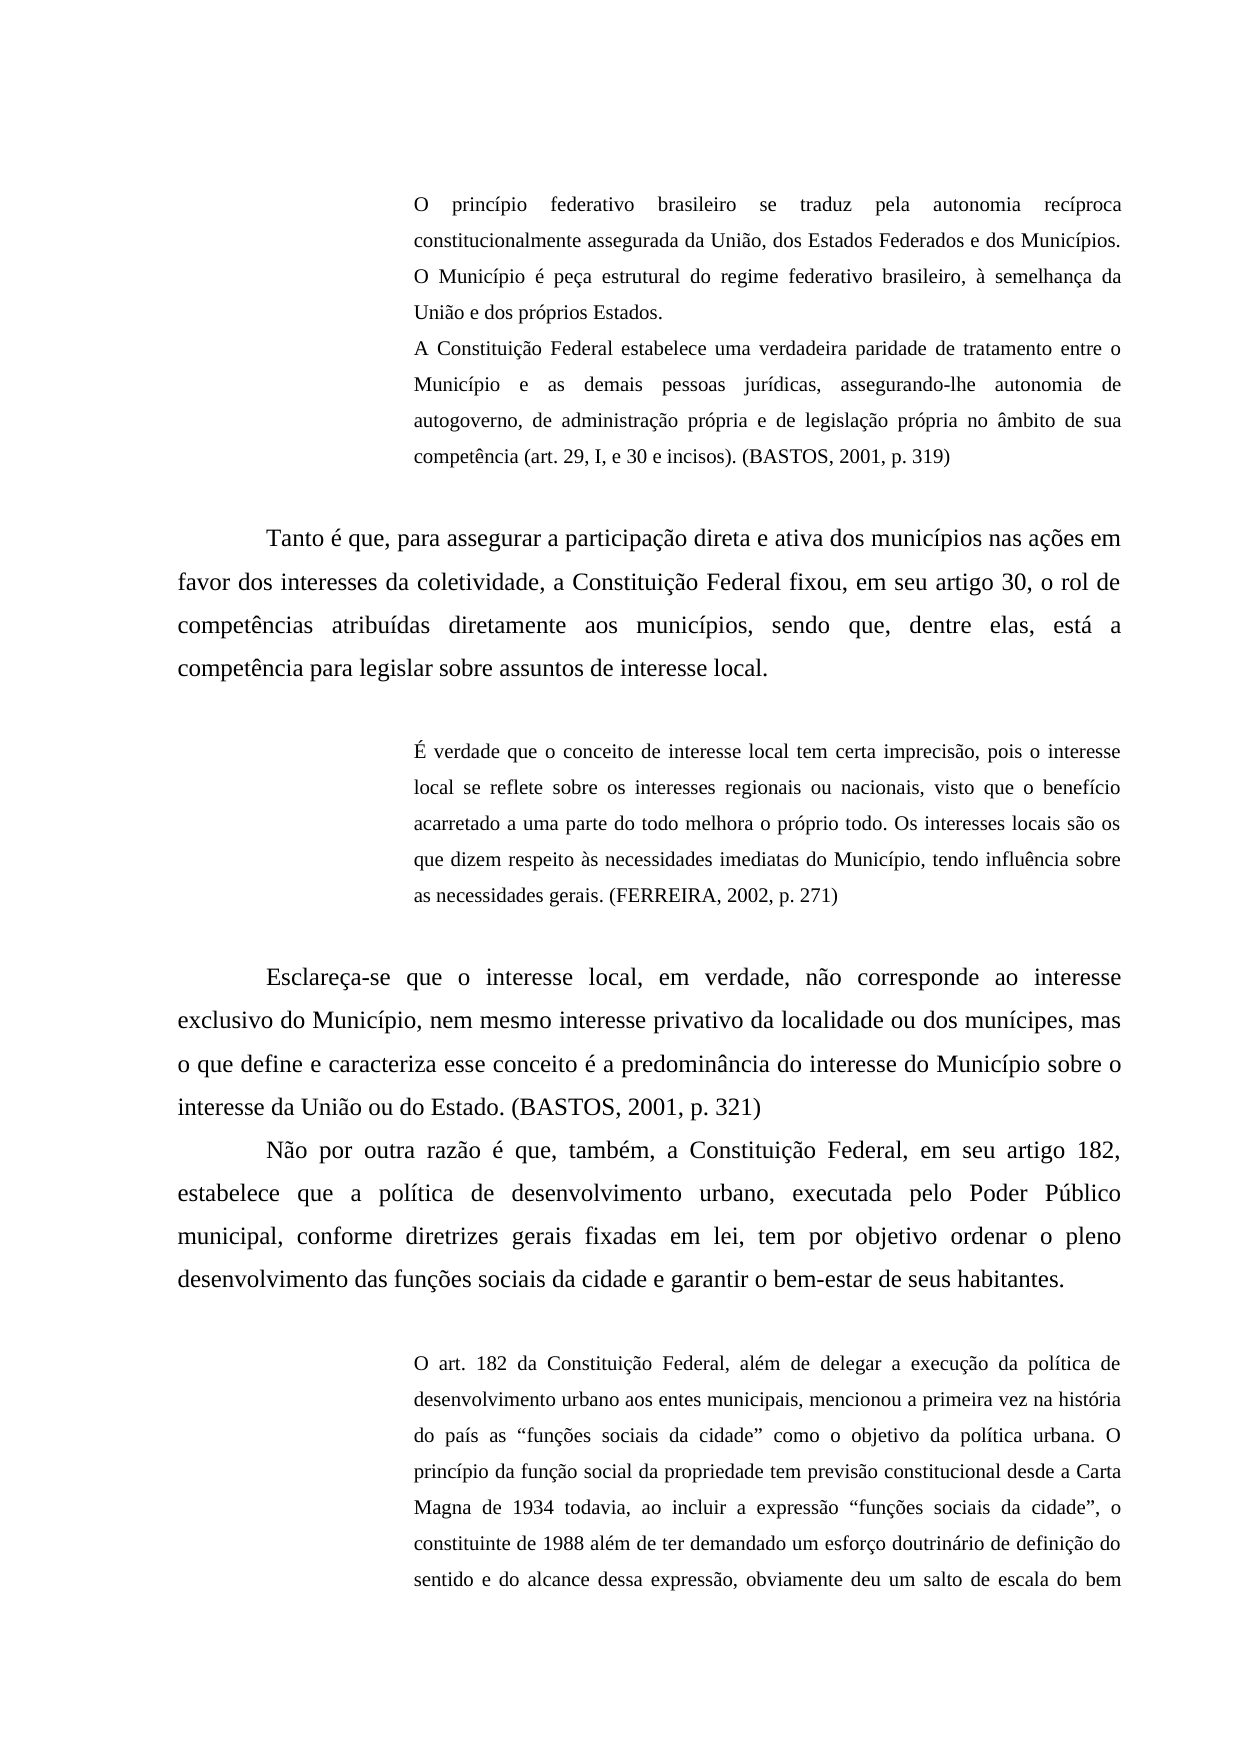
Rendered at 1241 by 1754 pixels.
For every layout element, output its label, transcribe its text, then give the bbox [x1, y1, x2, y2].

text A Constituição Federal estabelece uma verdadeira paridade de tratamento entre o Município e as demais pessoas jurídicas, assegurando-lhe autonomia de autogoverno, de administração própria e de legislação própria no âmbito de sua competência (art. 29, I, e 30 e incisos). (BASTOS, 2001, p. 319) [413, 336, 1122, 468]
text O princípio federativo brasileiro se traduz pela autonomia recíproca constitucionalmente assegurada da União, dos Estados Federados e dos Municípios. O Município é peça estrutural do regime federativo brasileiro, à semelhança da União e dos próprios Estados. [413, 192, 1122, 324]
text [413, 1351, 1122, 1591]
text Não por outra razão é que, também, a Constituição Federal, em seu artigo 182, estabelece que a política de desenvolvimento urbano, executada pelo Poder Público municipal, conforme diretrizes gerais fixadas em lei, tem por objetivo ordenar o pleno desenvolvimento das funções sociais da cidade e garantir o bem-estar de seus habitantes. [177, 1135, 1122, 1293]
text Esclareça-se que o interesse local, em verdade, não corresponde ao interesse exclusivo do Município, nem mesmo interesse privativo da localidade ou dos munícipes, mas o que define e caracteriza esse conceito é a predominância do interesse do Município sobre o interesse da União ou do Estado. (BASTOS, 2001, p. 321) [177, 962, 1122, 1121]
text Tanto é que, para assegurar a participação direta e ativa dos municípios nas ações em favor dos interesses da coletividade, a Constituição Federal fixou, em seu artigo 30, o rol de competências atribuídas diretamente aos municípios, sendo que, dentre elas, está a competência para legislar sobre assuntos de interesse local. [177, 523, 1122, 682]
text É verdade que o conceito de interesse local tem certa imprecisão, pois o interesse local se reflete sobre os interesses regionais ou nacionais, visto que o benefício acarretado a uma parte do todo melhora o próprio todo. Os interesses locais são os que dizem respeito às necessidades imediatas do Município, tendo influência sobre as necessidades gerais. (FERREIRA, 2002, p. 271) [413, 739, 1122, 907]
